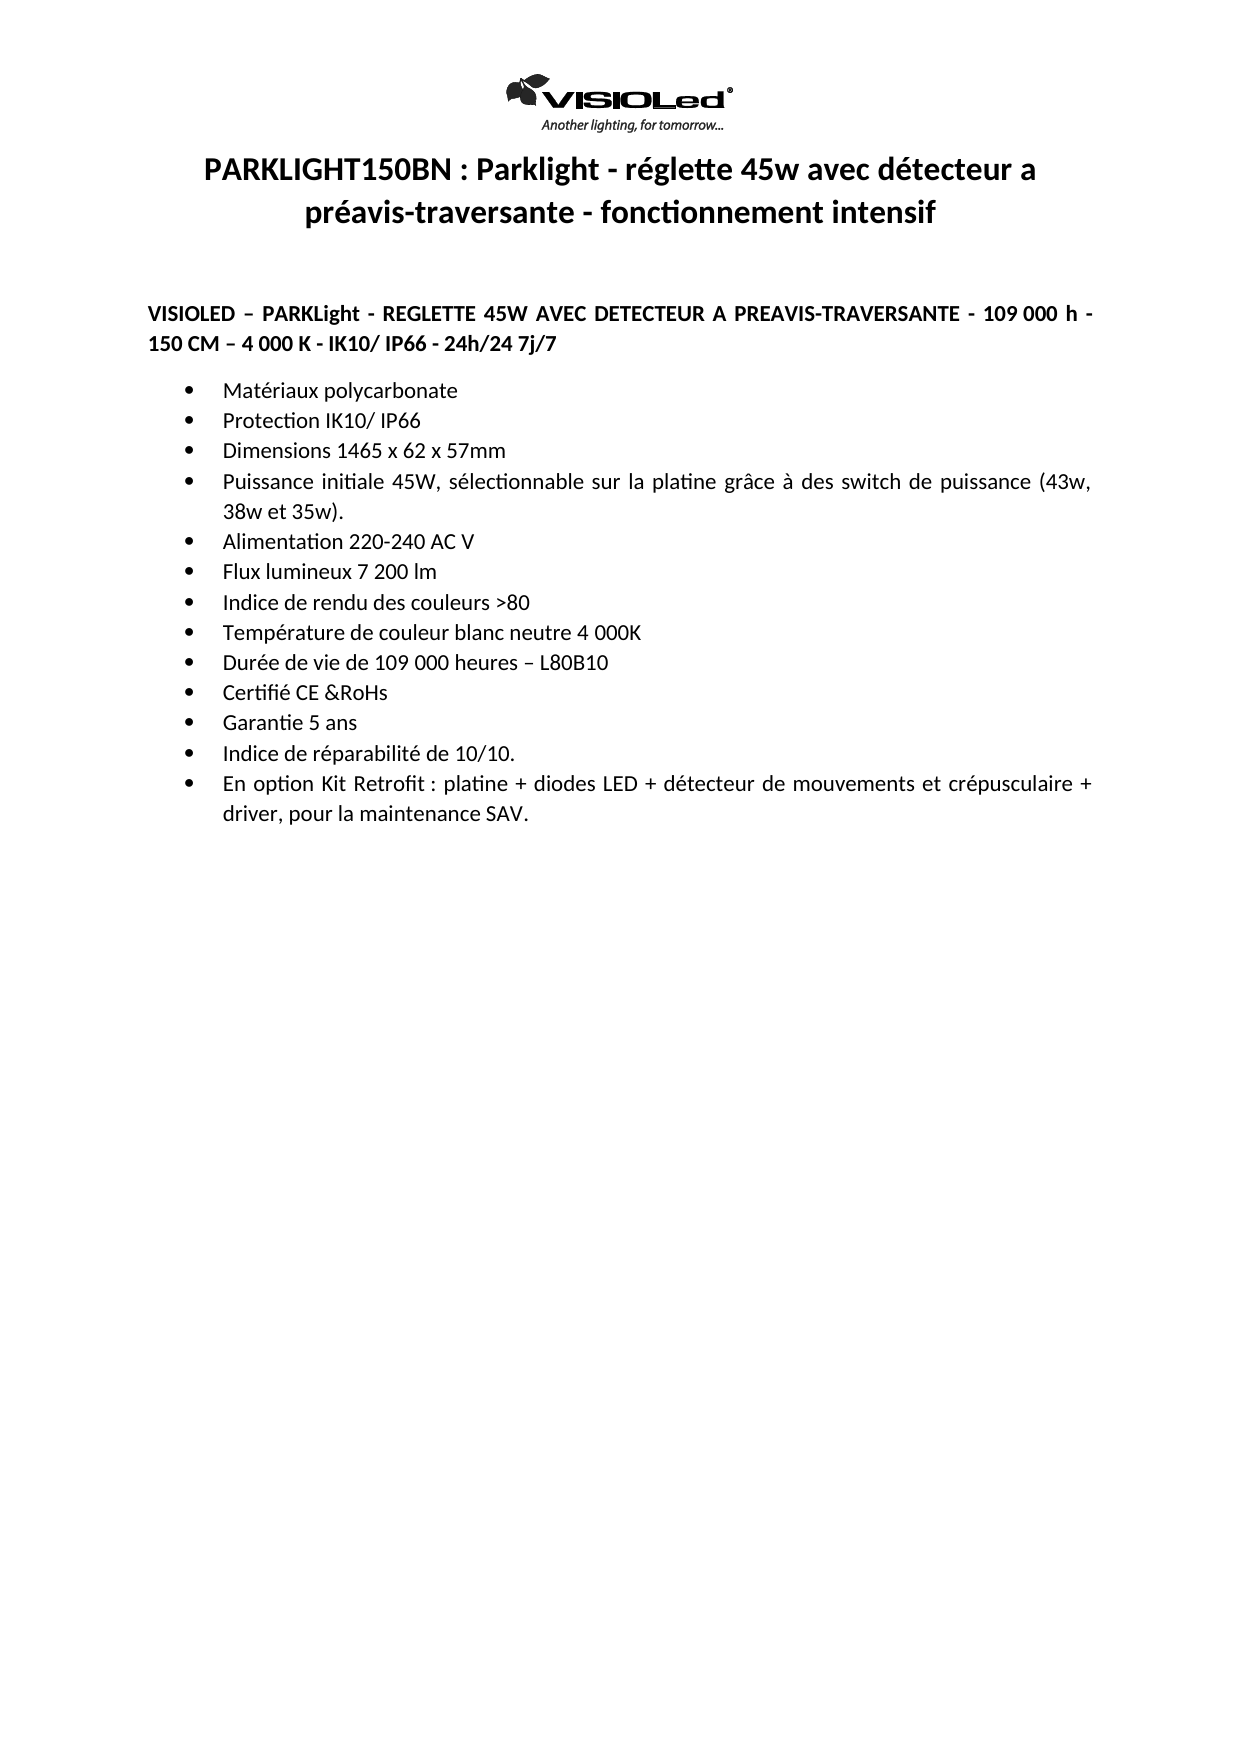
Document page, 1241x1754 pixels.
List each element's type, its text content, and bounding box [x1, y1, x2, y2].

list Certifié CE &RoHs [185, 678, 1093, 706]
list Température de couleur blanc neutre 4 000K [185, 618, 1093, 646]
list En option Kit Retrofit : platine + diodes LED + détecteur de mouvements et crépusculaire + driver, pour la maintenance SAV. [185, 769, 1093, 827]
list Puissance initiale 45W, sélectionnable sur la platine grâce à des switch de puissance (43w, 38w et 35w). [185, 467, 1093, 525]
list Durée de vie de 109 000 heures – L80B10 [185, 648, 1093, 676]
list Matériaux polycarbonate [185, 376, 1093, 404]
list Flux lumineux 7 200 lm [185, 557, 1093, 585]
text VISIOLED – PARKLight - REGLETTE 45W AVEC DETECTEUR A PREAVIS-TRAVERSANTE - 109 000 h - 150 CM – 4 000 K - IK10/ IP66 - 24h/24 7j/7 [148, 299, 1093, 357]
list Protection IK10/ IP66 [185, 406, 1093, 434]
list Dimensions 1465 x 62 x 57mm [185, 437, 1093, 464]
list Alimentation 220-240 AC V [185, 527, 1093, 555]
list Indice de réparabilité de 10/10. [185, 739, 1093, 767]
list Garantie 5 ans [185, 708, 1093, 736]
list Indice de rendu des couleurs >80 [185, 588, 1093, 616]
text PARKLIGHT150BN : Parklight - réglette 45w avec détecteur a préavis-traversante - fonctionnement intensif [148, 148, 1093, 232]
